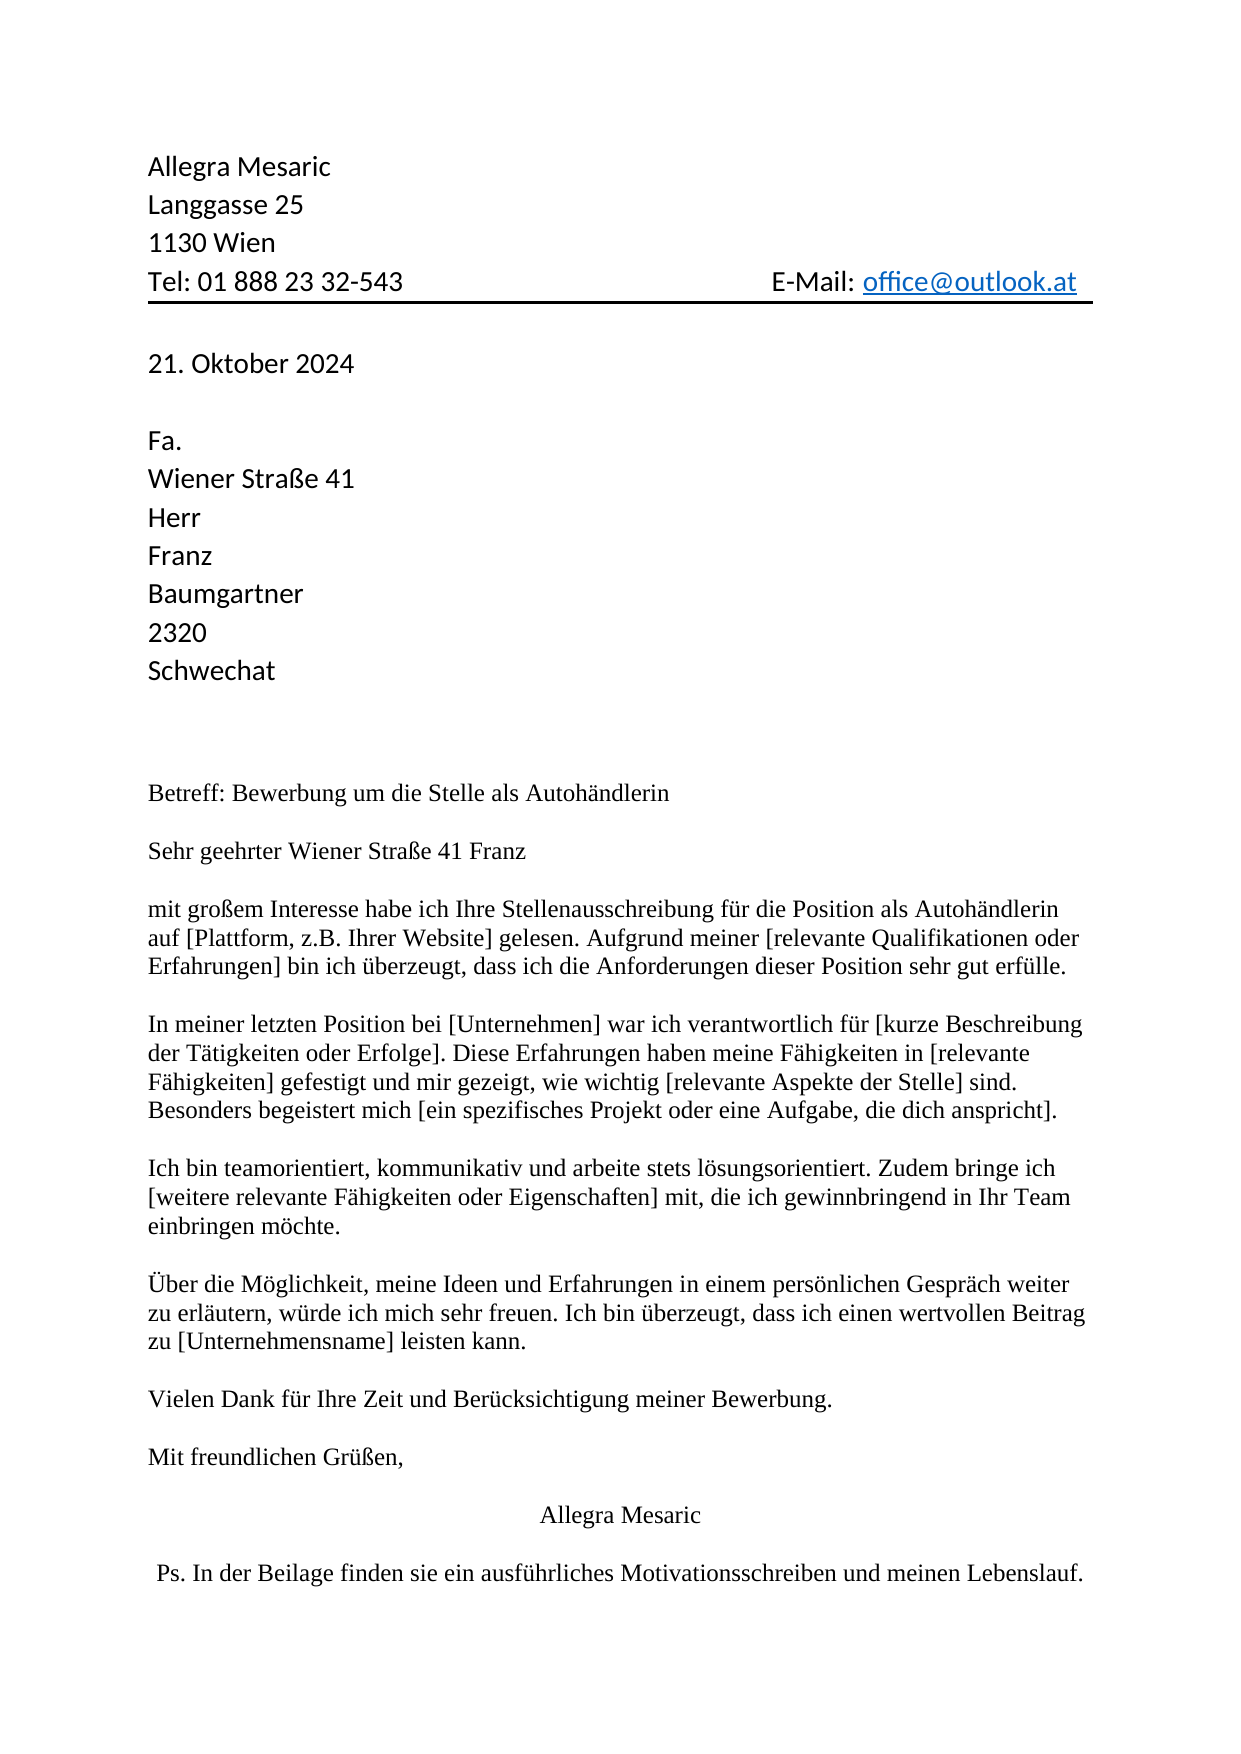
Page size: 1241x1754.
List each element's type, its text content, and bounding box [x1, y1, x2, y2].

text Vielen Dank für Ihre Zeit und Berücksichtigung meiner Bewerbung. [148, 1384, 1093, 1413]
text mit großem Interesse habe ich Ihre Stellenausschreibung für die Position als Autohändlerin auf [Plattform, z.B. Ihrer Website] gelesen. Aufgrund meiner [relevante Qualifikationen oder Erfahrungen] bin ich überzeugt, dass ich die Anforderungen dieser Position sehr gut erfülle. [148, 894, 1093, 980]
text Betreff: Bewerbung um die Stelle als Autohändlerin [148, 778, 1093, 807]
text Schwechat [148, 652, 1093, 688]
text Sehr geehrter Wiener Straße 41 Franz [148, 836, 1093, 865]
text Tel: 01 888 23 32-543 E-Mail: office@outlook.at [148, 263, 1093, 301]
text Herr [148, 499, 1093, 534]
text 21. Oktober 2024 [148, 345, 1093, 381]
text Ich bin teamorientiert, kommunikativ und arbeite stets lösungsorientiert. Zudem bringe ich [weitere relevante Fähigkeiten oder Eigenschaften] mit, die ich gewinnbringend in Ihr Team einbringen möchte. [148, 1153, 1093, 1240]
text Wiener Straße 41 [148, 460, 1093, 496]
text 1130 Wien [148, 224, 1093, 260]
text Franz [148, 537, 1093, 573]
text In meiner letzten Position bei [Unternehmen] war ich verantwortlich für [kurze Beschreibung der Tätigkeiten oder Erfolge]. Diese Erfahrungen haben meine Fähigkeiten in [relevante Fähigkeiten] gefestigt und mir gezeigt, wie wichtig [relevante Aspekte der Stelle] sind. Besonders begeistert mich [ein spezifisches Projekt oder eine Aufgabe, die dich anspricht]. [148, 1009, 1093, 1124]
text Allegra Mesaric [148, 148, 1093, 183]
text Ps. In der Beilage finden sie ein ausführliches Motivationsschreiben und meinen Lebenslauf. [148, 1558, 1093, 1587]
text Langgasse 25 [148, 186, 1093, 222]
text Über die Möglichkeit, meine Ideen und Erfahrungen in einem persönlichen Gespräch weiter zu erläutern, würde ich mich sehr freuen. Ich bin überzeugt, dass ich einen wertvollen Beitrag zu [Unternehmensname] leisten kann. [148, 1269, 1093, 1355]
text 2320 [148, 614, 1093, 650]
text Allegra Mesaric [148, 1500, 1093, 1529]
text Mit freundlichen Grüßen, [148, 1442, 1093, 1471]
text Fa. [148, 422, 1093, 457]
text Baumgartner [148, 576, 1093, 611]
